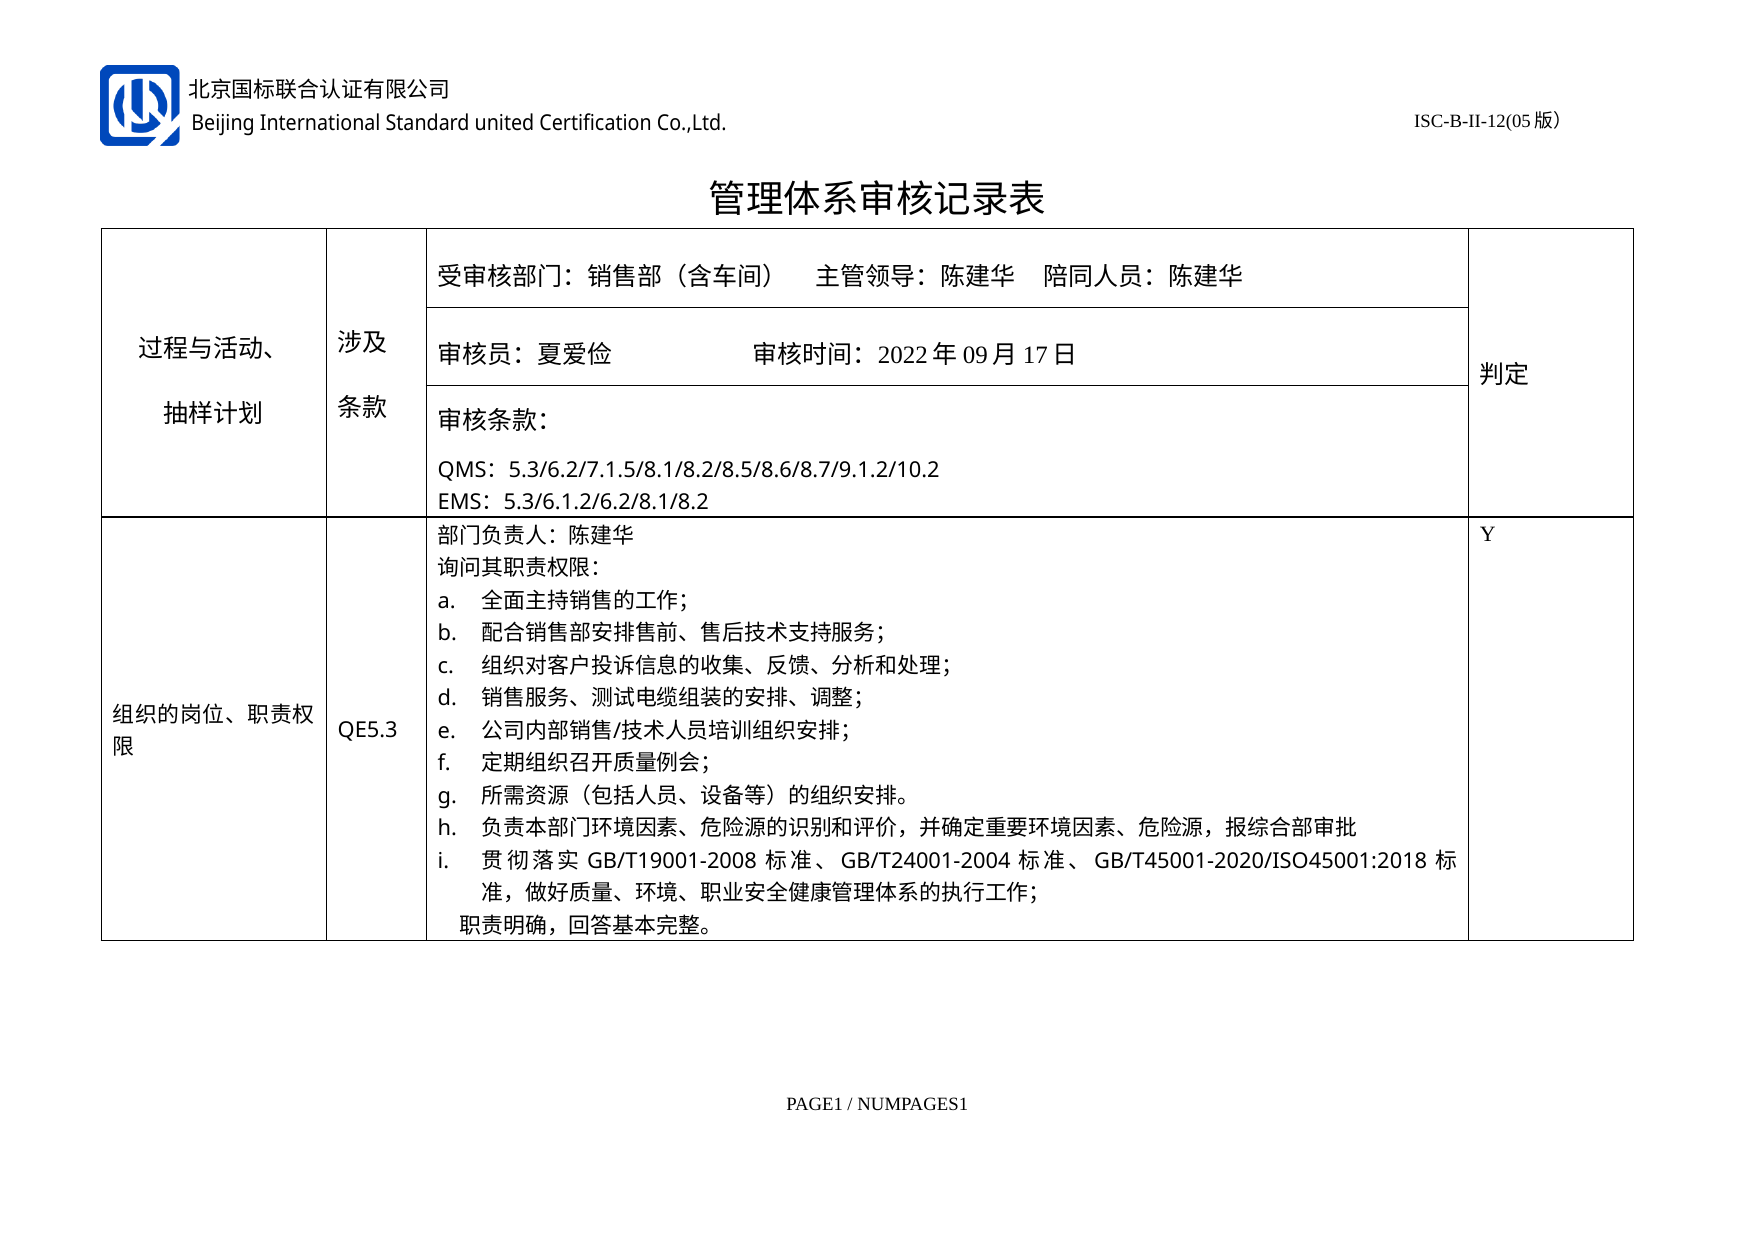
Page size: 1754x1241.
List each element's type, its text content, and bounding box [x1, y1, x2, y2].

table_cell 部门负责人：陈建华 询问其职责权限： 全面主持销售的工作； 配合销售部安排售前、售后技术支持服务； 组织对客户投诉信息的收集、反馈、分析和处理； 销售服务、测试电缆组装的安排、调整； 公司内部销售/技术人员培训组织安排； 定期组织召开质量例会； 所需资源（包括人员、设备等）的组织安排。 负责本部门环境因素、危险源的识别和评价，并确定重要环境因素、危险源，报综合部审批 贯彻落实GB/T19001-2008标准、GB/T24001-2004标准、GB/T45001-2020/ISO45001:2018标准，做好质量、环境、职业安全健康管理体系的执行工作； 职责明确，回答基本完整。 [427, 518, 1468, 940]
picture [100, 65, 180, 146]
table_cell 审核员：夏爱俭 审核时间：2022年09月17日 [427, 308, 1468, 385]
table_header 过程与活动、 抽样计划 [102, 229, 326, 516]
table_cell 审核条款： QMS：5.3/6.2/7.1.5/8.1/8.2/8.5/8.6/8.7/9.1.2/10.2 EMS：5.3/6.1.2/6.2/8.1/8.2 [427, 386, 1468, 516]
table_cell 组织的岗位、职责权限 [102, 518, 326, 940]
table_header 涉及 条款 [327, 229, 426, 516]
text 管理体系审核记录表 [112, 163, 1641, 228]
table_header 受审核部门：销售部（含车间） 主管领导：陈建华 陪同人员：陈建华 [427, 229, 1468, 307]
table_header 判定 [1469, 229, 1633, 516]
table_cell Y [1469, 518, 1633, 940]
table_cell QE5.3 [327, 518, 426, 940]
